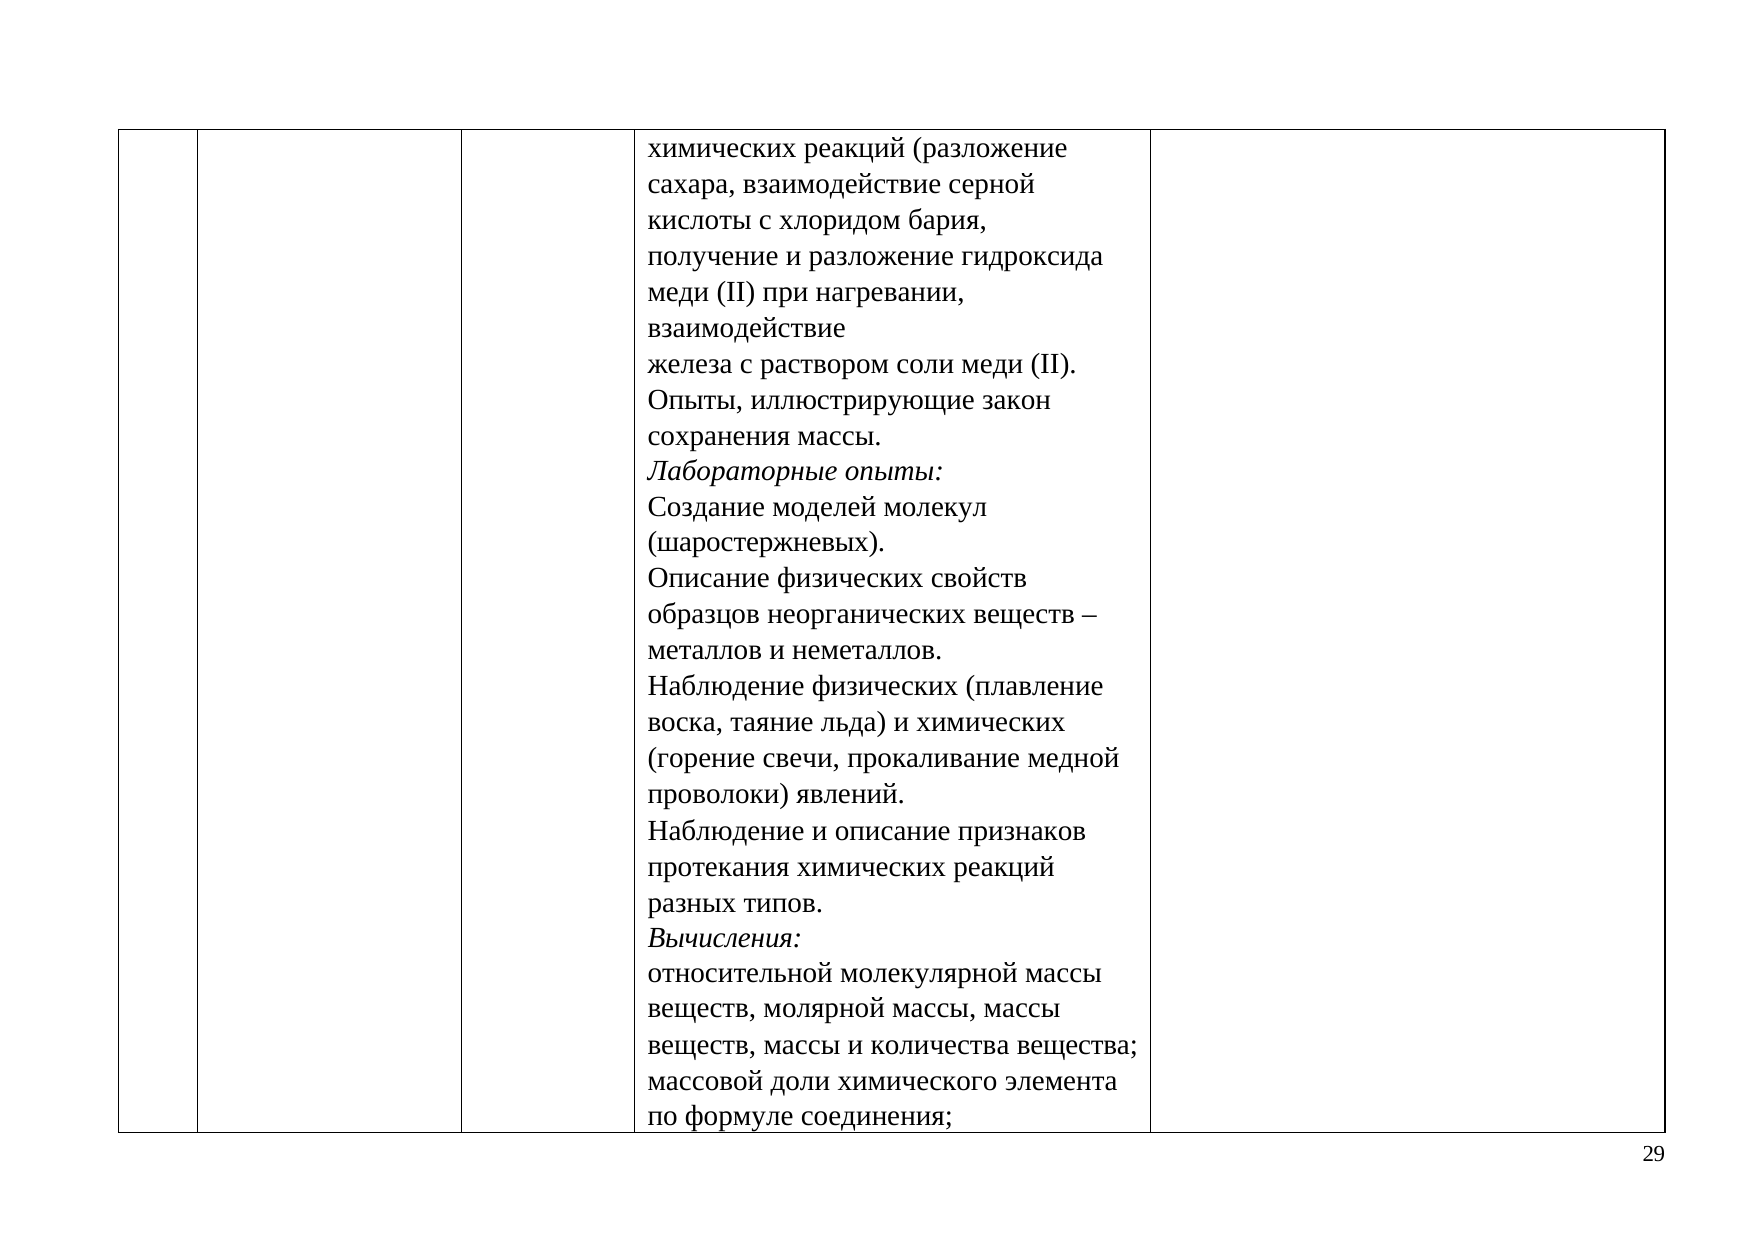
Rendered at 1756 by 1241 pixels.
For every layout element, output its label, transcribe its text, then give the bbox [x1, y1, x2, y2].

table_header [462, 130, 634, 1132]
table_header [119, 130, 197, 1132]
table_header химических реакций (разложение сахара, взаимодействие серной кислоты с хлоридом бария, получение и разложение гидроксида меди (II) при нагревании, взаимодействие железа с раствором соли меди (II). Опыты, иллюстрирующие закон сохранения массы. Лабораторные опыты: Создание моделей молекул (шаростержневых). Описание физических свойств образцов неорганических веществ – металлов и неметаллов. Наблюдение физических (плавление воска, таяние льда) и химических (горение свечи, прокаливание медной проволоки) явлений. Наблюдение и описание признаков протекания химических реакций разных типов. Вычисления: относительной молекулярной массы веществ, молярной массы, массы веществ, массы и количества вещества; массовой доли химического элемента по формуле соединения; [635, 130, 1150, 1132]
table_header [198, 130, 461, 1132]
table_header [1151, 130, 1664, 1132]
